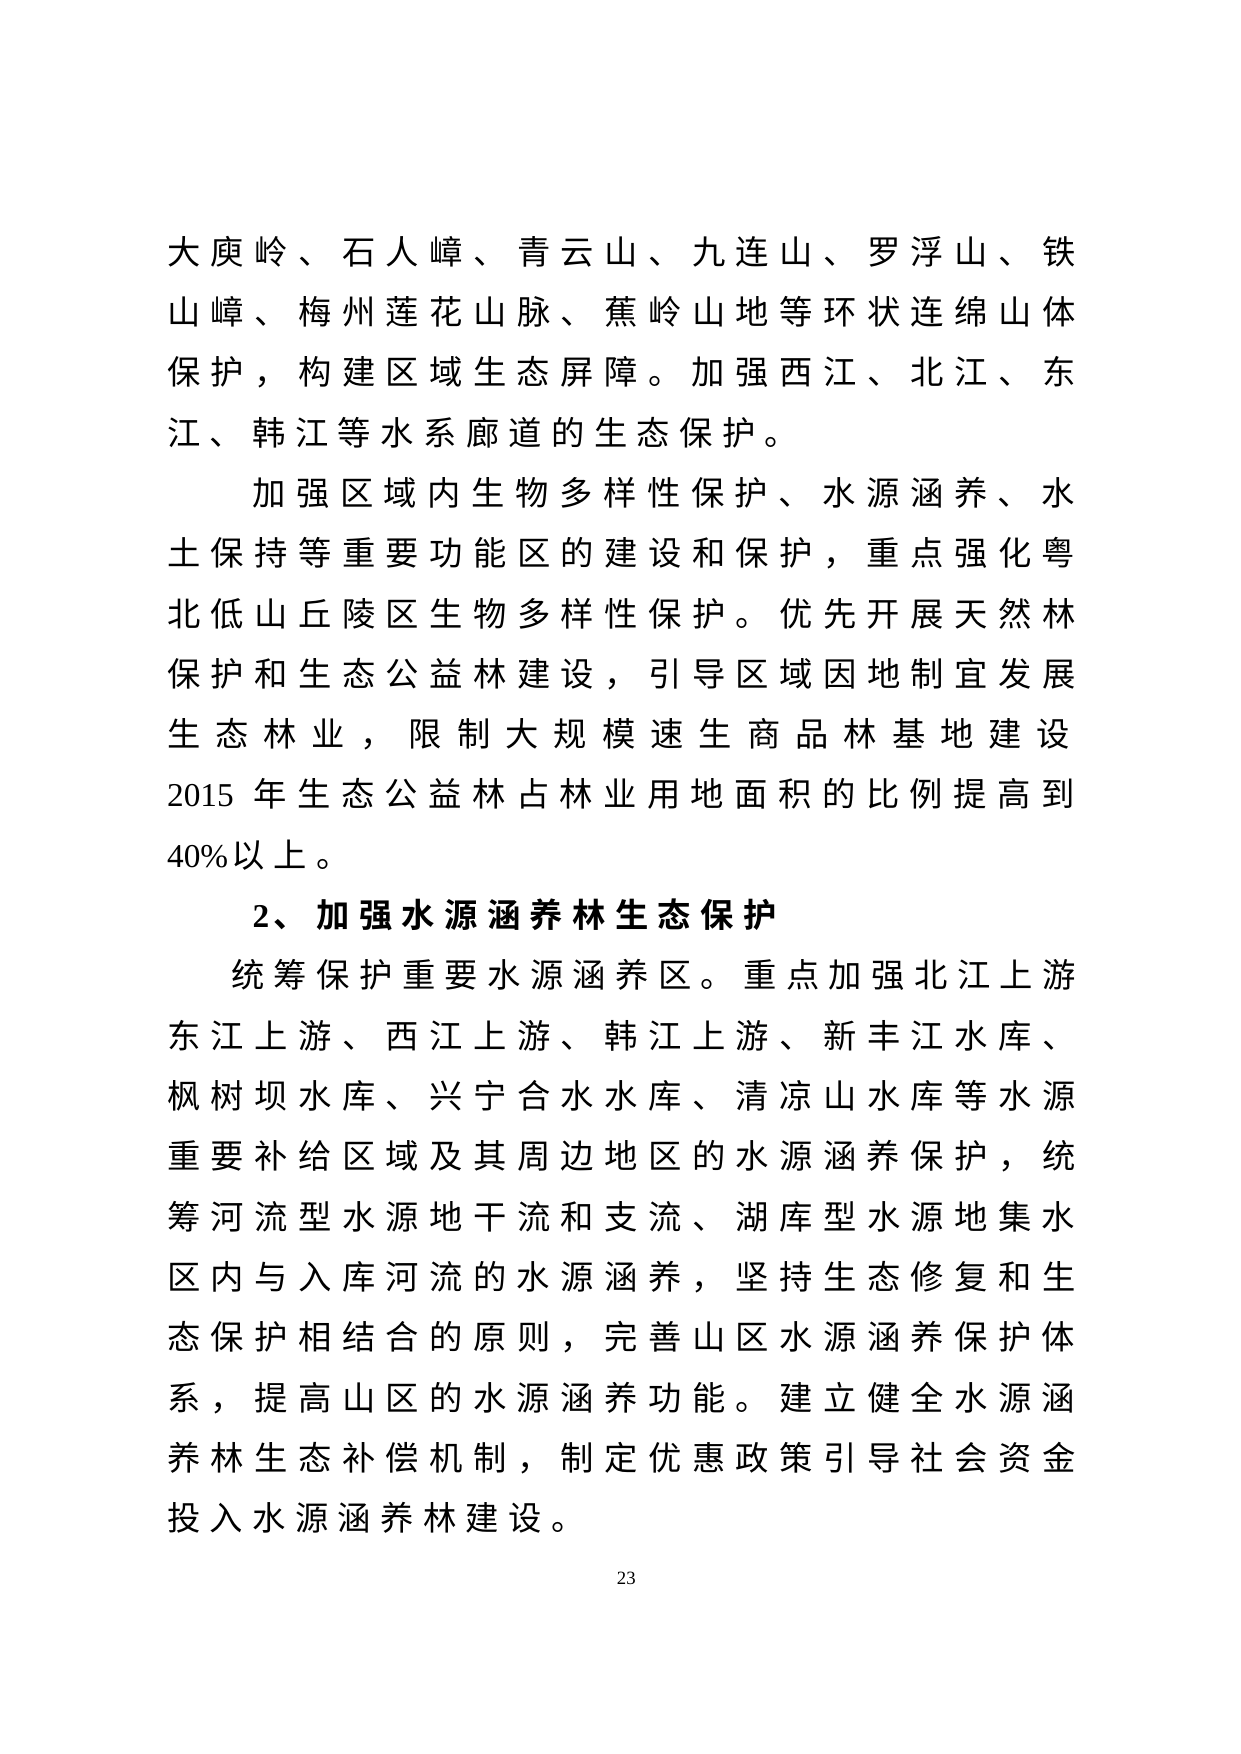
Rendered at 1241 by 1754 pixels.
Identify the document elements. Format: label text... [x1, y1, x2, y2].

text 2、加强水源涵养林生态保护 [167, 883, 1085, 943]
text 统筹保护重要水源涵养区。重点加强北江上游、东江上游、西江上游、韩江上游、新丰江水库、枫树坝水库、兴宁合水水库、清凉山水库等水源重要补给区域及其周边地区的水源涵养保护，统筹河流型水源地干流和支流、湖库型水源地集水区内与入库河流的水源涵养，坚持生态修复和生态保护相结合的原则，完善山区水源涵养保护体系，提高山区的水源涵养功能。建立健全水源涵养林生态补偿机制，制定优惠政策引导社会资金投入水源涵养林建设。 [167, 943, 1085, 1546]
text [167, 219, 1085, 461]
text 加强区域内生物多样性保护、水源涵养、水土保持等重要功能区的建设和保护，重点强化粤北低山丘陵区生物多样性保护。优先开展天然林保护和生态公益林建设，引导区域因地制宜发展生态林业，限制大规模速生商品林基地建设，2015年生态公益林占林业用地面积的比例提高到40%以上。 [167, 461, 1085, 883]
